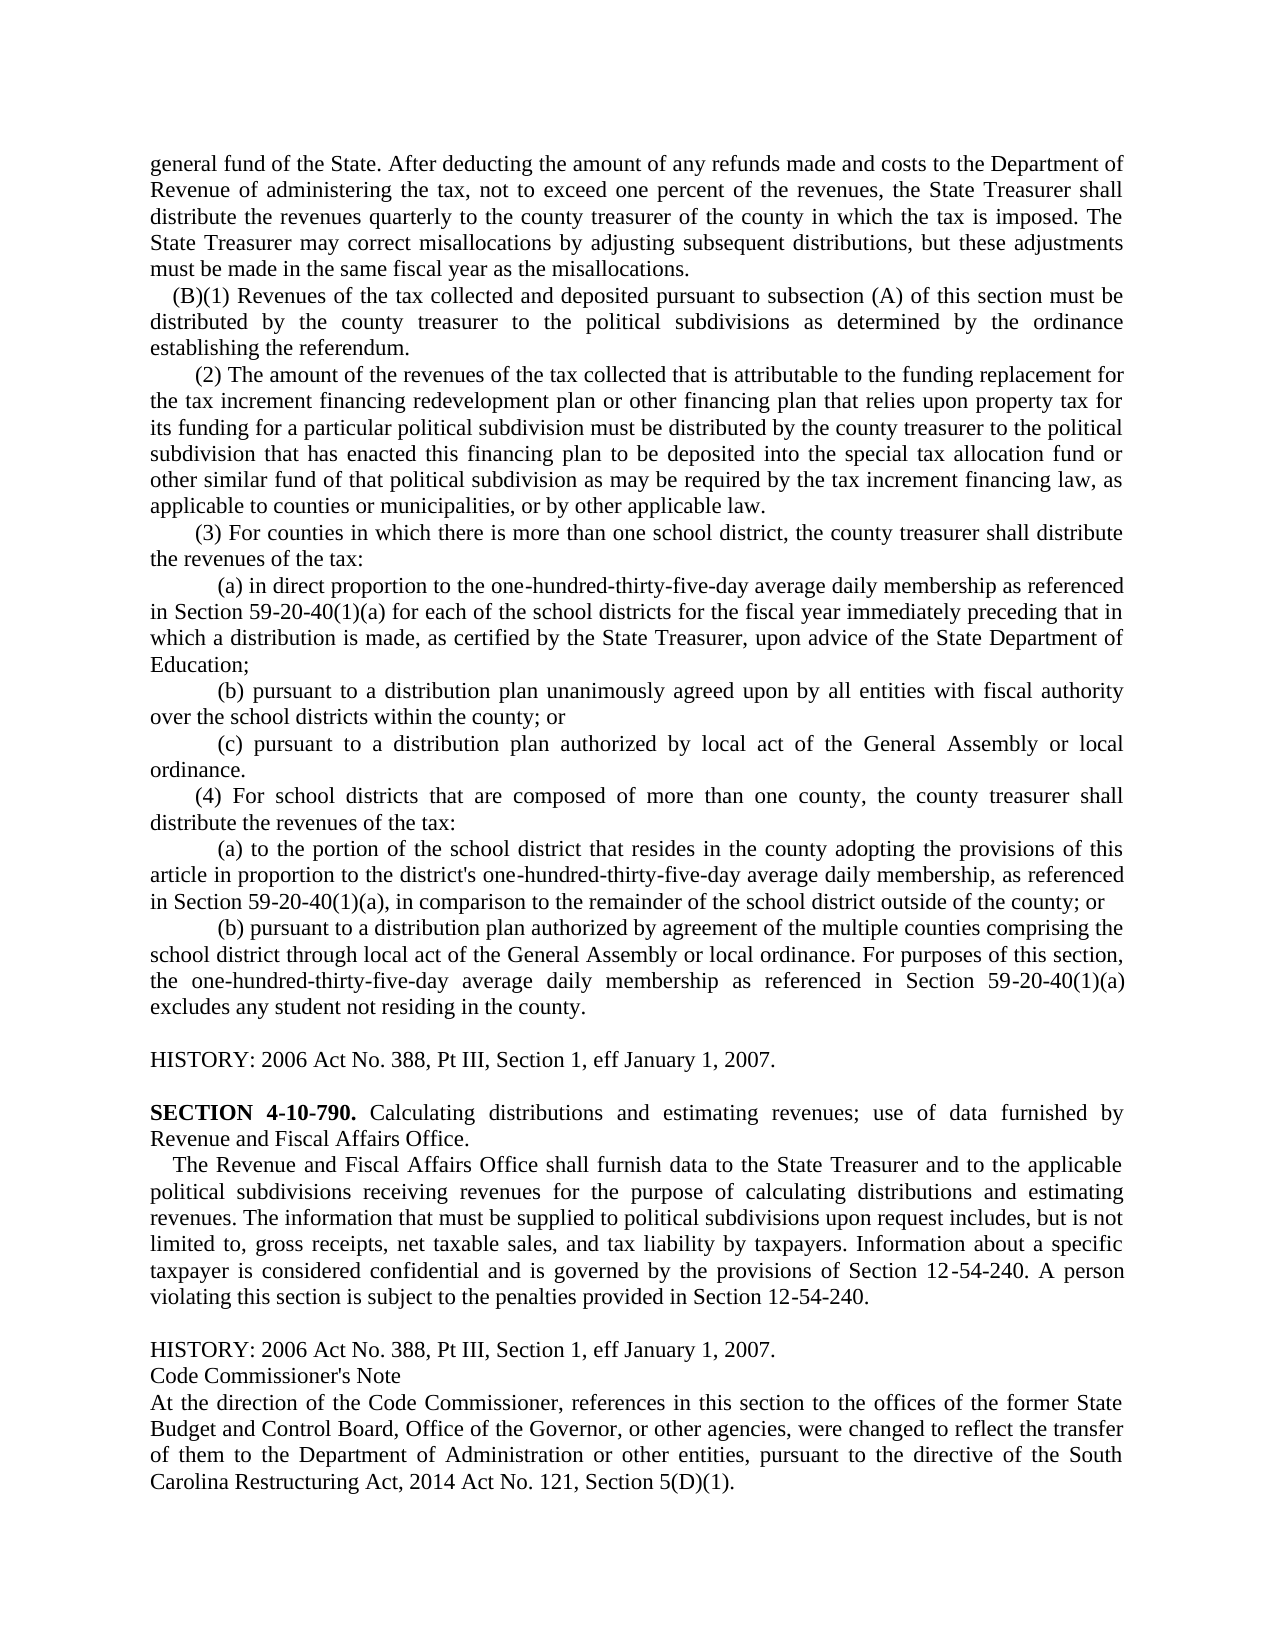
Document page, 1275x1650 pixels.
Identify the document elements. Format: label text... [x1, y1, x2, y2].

text (a) in direct proportion to the one-hundred-thirty-five-day average daily membership as referenced in Section 59-20-40(1)(a) for each of the school districts for the fiscal year immediately preceding that in which a distribution is made, as certified by the State Treasurer, upon advice of the State Department of Education; [150, 572, 1125, 677]
text (2) The amount of the revenues of the tax collected that is attributable to the funding replacement for the tax increment financing redevelopment plan or other financing plan that relies upon property tax for its funding for a particular political subdivision must be distributed by the county treasurer to the political subdivision that has enacted this financing plan to be deposited into the special tax allocation fund or other similar fund of that political subdivision as may be required by the tax increment financing law, as applicable to counties or municipalities, or by other applicable law. [150, 361, 1125, 519]
text The Revenue and Fiscal Affairs Office shall furnish data to the State Treasurer and to the applicable political subdivisions receiving revenues for the purpose of calculating distributions and estimating revenues. The information that must be supplied to political subdivisions upon request includes, but is not limited to, gross receipts, net taxable sales, and tax liability by taxpayers. Information about a specific taxpayer is considered confidential and is governed by the provisions of Section 12-54-240. A person violating this section is subject to the penalties provided in Section 12-54-240. [150, 1151, 1125, 1309]
text (c) pursuant to a distribution plan authorized by local act of the General Assembly or local ordinance. [150, 730, 1125, 782]
text SECTION 4-10-790. Calculating distributions and estimating revenues; use of data furnished by Revenue and Fiscal Affairs Office. [150, 1099, 1125, 1151]
text (a) to the portion of the school district that resides in the county adopting the provisions of this article in proportion to the district's one-hundred-thirty-five-day average daily membership, as referenced in Section 59-20-40(1)(a), in comparison to the remainder of the school district outside of the county; or [150, 835, 1125, 914]
text At the direction of the Code Commissioner, references in this section to the offices of the former State Budget and Control Board, Office of the Governor, or other agencies, were changed to reflect the transfer of them to the Department of Administration or other entities, pursuant to the directive of the South Carolina Restructuring Act, 2014 Act No. 121, Section 5(D)(1). [150, 1389, 1125, 1494]
text (b) pursuant to a distribution plan authorized by agreement of the multiple counties comprising the school district through local act of the General Assembly or local ordinance. For purposes of this section, the one-hundred-thirty-five-day average daily membership as referenced in Section 59-20-40(1)(a) excludes any student not residing in the county. [150, 914, 1125, 1020]
text (B)(1) Revenues of the tax collected and deposited pursuant to subsection (A) of this section must be distributed by the county treasurer to the political subdivisions as determined by the ordinance establishing the referendum. [150, 282, 1125, 361]
text (b) pursuant to a distribution plan unanimously agreed upon by all entities with fiscal authority over the school districts within the county; or [150, 677, 1125, 730]
text HISTORY: 2006 Act No. 388, Pt III, Section 1, eff January 1, 2007. [150, 1046, 1125, 1072]
text (4) For school districts that are composed of more than one county, the county treasurer shall distribute the revenues of the tax: [150, 782, 1125, 835]
text HISTORY: 2006 Act No. 388, Pt III, Section 1, eff January 1, 2007. [150, 1336, 1125, 1362]
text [150, 150, 1125, 282]
text Code Commissioner's Note [150, 1362, 1125, 1389]
text (3) For counties in which there is more than one school district, the county treasurer shall distribute the revenues of the tax: [150, 519, 1125, 572]
